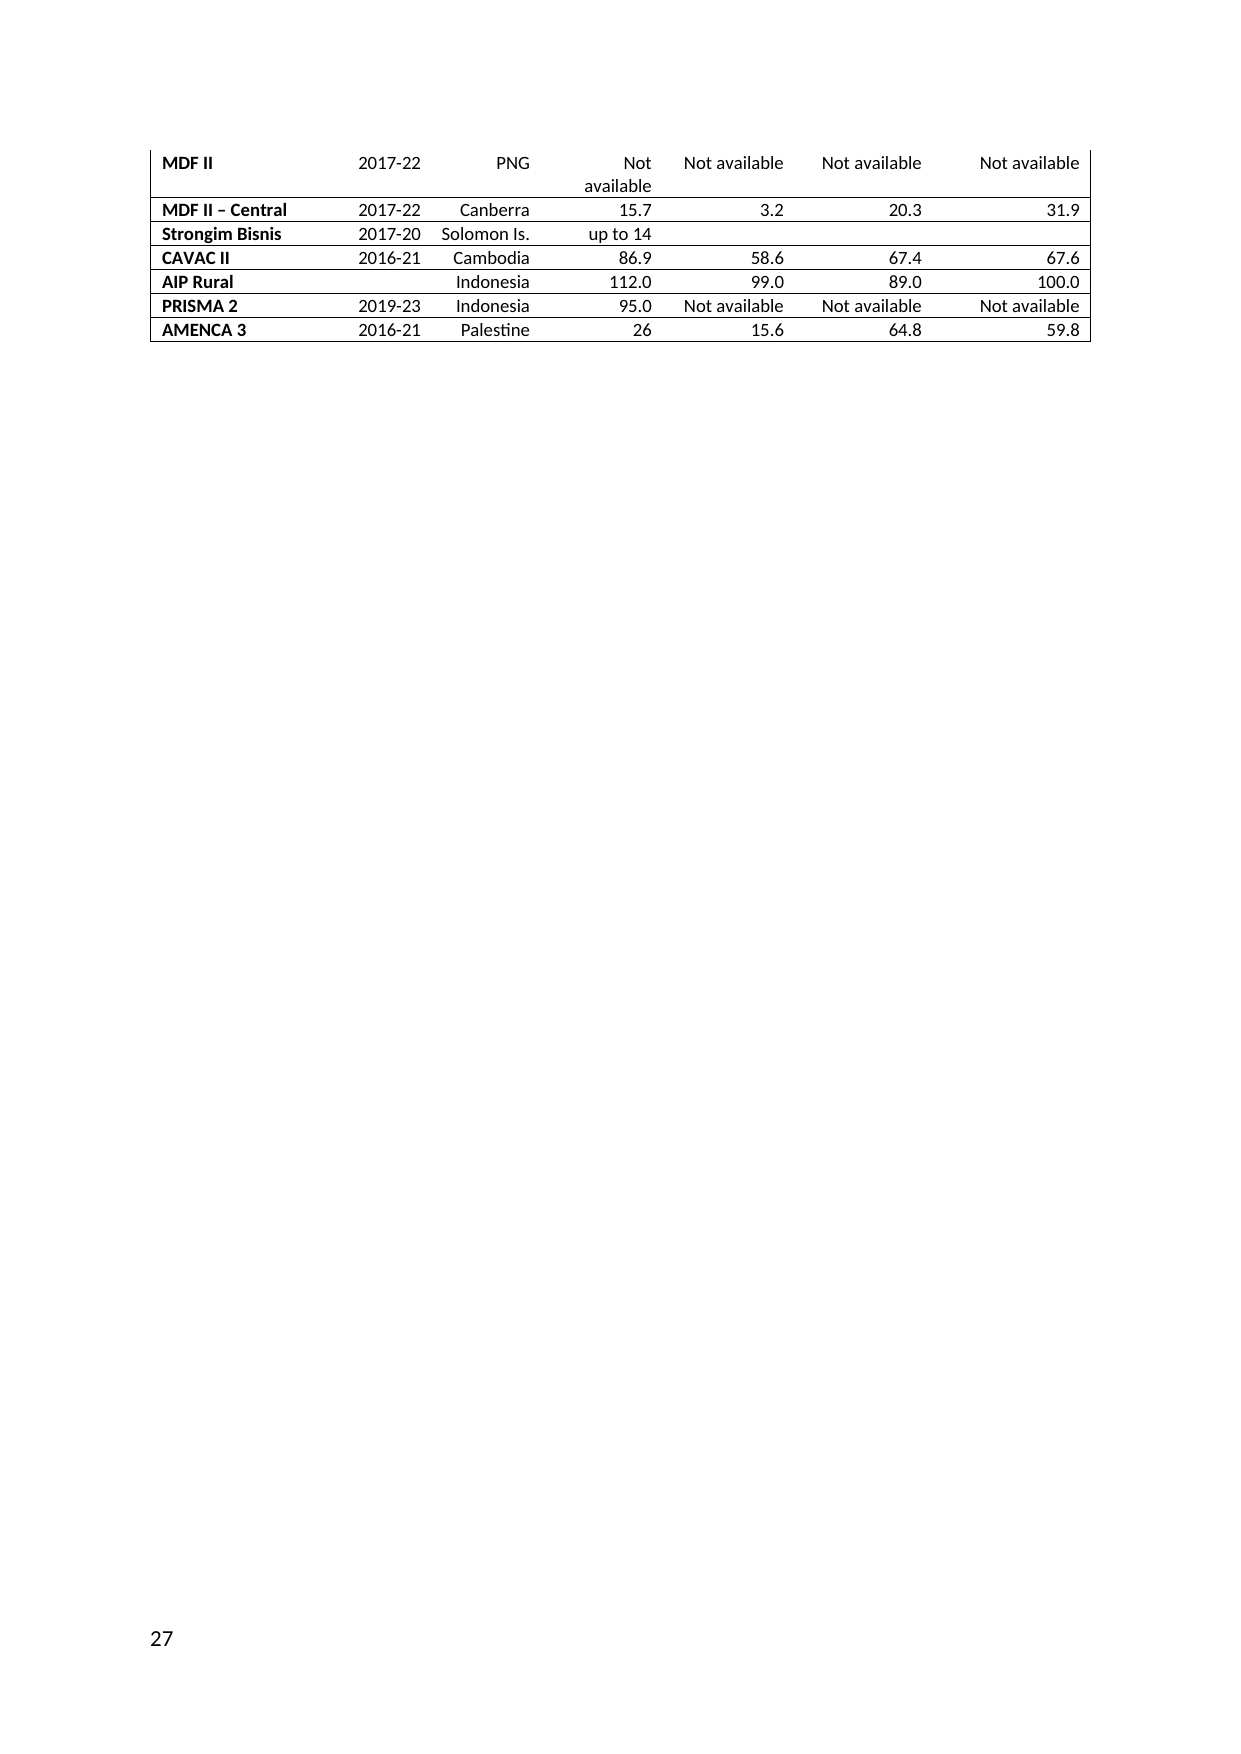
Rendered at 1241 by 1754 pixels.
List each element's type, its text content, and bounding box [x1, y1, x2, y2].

table_cell Canberra [432, 198, 541, 221]
table_cell 26 [541, 318, 663, 341]
table_cell 2017-22 [335, 150, 432, 197]
table_cell Not available [541, 150, 663, 197]
table_cell 2017-20 [335, 222, 432, 245]
table_cell 67.4 [795, 246, 933, 269]
table_cell [335, 270, 432, 293]
table_cell 20.3 [795, 198, 933, 221]
table_cell Not available [933, 294, 1090, 317]
table_cell 3.2 [663, 198, 795, 221]
table_cell 2017-22 [335, 198, 432, 221]
table_cell 2016-21 [335, 318, 432, 341]
table_cell 100.0 [933, 270, 1090, 293]
table_cell MDF II [151, 150, 335, 197]
table_cell 58.6 [663, 246, 795, 269]
table_cell 15.6 [663, 318, 795, 341]
table_cell 99.0 [663, 270, 795, 293]
table_cell Strongim Bisnis [151, 222, 335, 245]
table_cell [663, 222, 795, 245]
table_cell AMENCA 3 [151, 318, 335, 341]
table_cell 2016-21 [335, 246, 432, 269]
table_cell Not available [663, 294, 795, 317]
table_cell Indonesia [432, 294, 541, 317]
table_cell up to 14 [541, 222, 663, 245]
table_cell CAVAC II [151, 246, 335, 269]
table_cell Cambodia [432, 246, 541, 269]
table_cell Solomon Is. [432, 222, 541, 245]
table_cell Not available [795, 150, 933, 197]
table_cell AIP Rural [151, 270, 335, 293]
table_cell Not available [663, 150, 795, 197]
table_cell 64.8 [795, 318, 933, 341]
table_cell PRISMA 2 [151, 294, 335, 317]
table_cell 112.0 [541, 270, 663, 293]
table_cell 59.8 [933, 318, 1090, 341]
table_cell Not available [795, 294, 933, 317]
table_cell 86.9 [541, 246, 663, 269]
table_cell [795, 222, 933, 245]
table_cell 31.9 [933, 198, 1090, 221]
table_cell Not available [933, 150, 1090, 197]
table_cell MDF II – Central [151, 198, 335, 221]
table_cell PNG [432, 150, 541, 197]
table_cell Palestine [432, 318, 541, 341]
table_cell 67.6 [933, 246, 1090, 269]
table_cell 89.0 [795, 270, 933, 293]
table_cell 95.0 [541, 294, 663, 317]
table_cell 15.7 [541, 198, 663, 221]
table_cell [933, 222, 1090, 245]
table_cell 2019-23 [335, 294, 432, 317]
table_cell Indonesia [432, 270, 541, 293]
